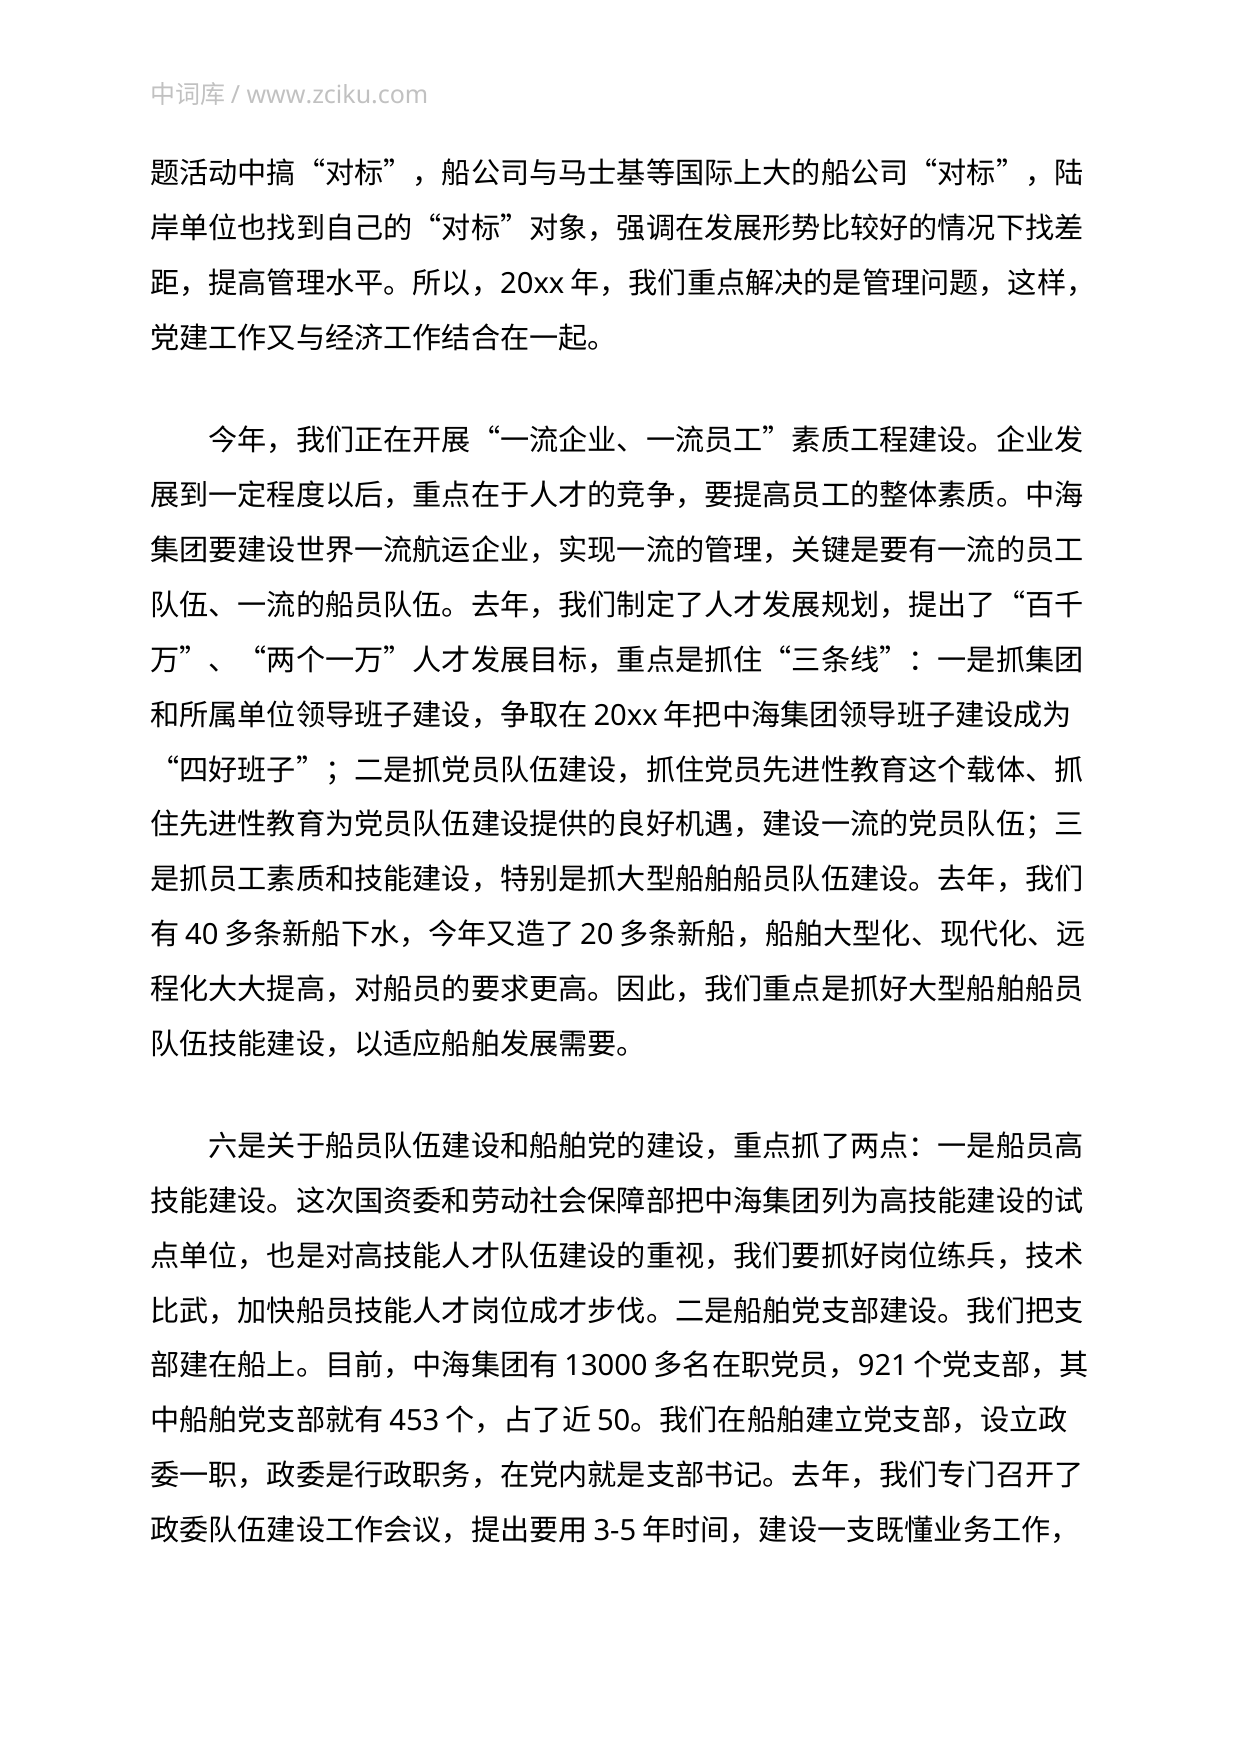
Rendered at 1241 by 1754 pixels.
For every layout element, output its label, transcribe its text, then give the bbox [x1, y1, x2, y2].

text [150, 1122, 1090, 1549]
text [150, 150, 1090, 357]
text 今年，我们正在开展“一流企业、一流员工”素质工程建设。企业发展到一定程度以后，重点在于人才的竞争，要提高员工的整体素质。中海集团要建设世界一流航运企业，实现一流的管理，关键是要有一流的员工队伍、一流的船员队伍。去年，我们制定了人才发展规划，提出了“百千万”、“两个一万”人才发展目标，重点是抓住“三条线”：一是抓集团和所属单位领导班子建设，争取在20xx年把中海集团领导班子建设成为“四好班子”；二是抓党员队伍建设，抓住党员先进性教育这个载体、抓住先进性教育为党员队伍建设提供的良好机遇，建设一流的党员队伍；三是抓员工素质和技能建设，特别是抓大型船舶船员队伍建设。去年，我们有40多条新船下水，今年又造了20多条新船，船舶大型化、现代化、远程化大大提高，对船员的要求更高。因此，我们重点是抓好大型船舶船员队伍技能建设，以适应船舶发展需要。 [150, 417, 1090, 1063]
